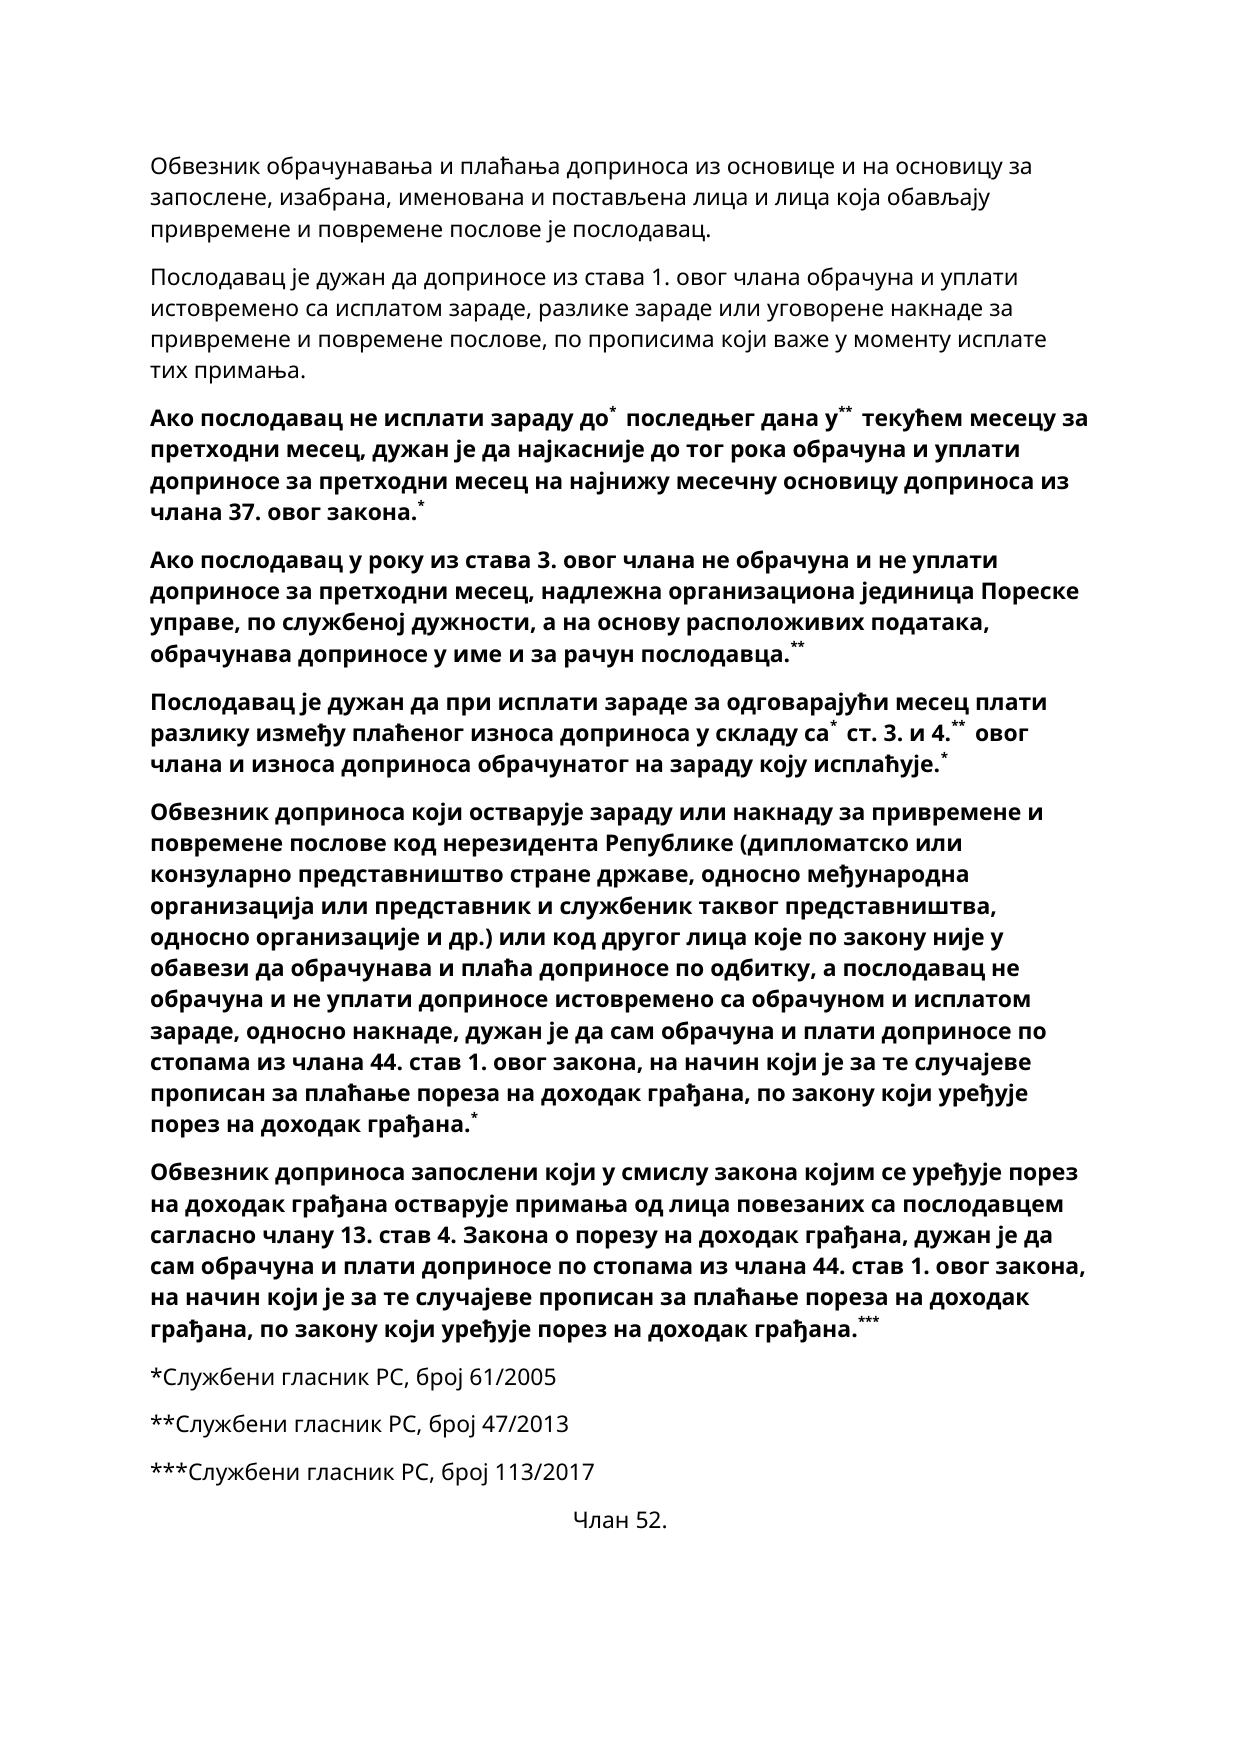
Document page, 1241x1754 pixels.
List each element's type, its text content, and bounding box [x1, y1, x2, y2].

text **Службени гласник РС, број 47/2013 [150, 1408, 1090, 1439]
text Ако послодавац не исплати зараду до* последњег дана у** текућем месецу за претходни месец, дужан је да најкасније до тог рока обрачуна и уплати доприносе за претходни месец на најнижу месечну основицу доприноса из члана 37. овог закона.* [150, 402, 1090, 527]
text Послодавац је дужан да при исплати зараде за одговарајући месец плати разлику између плаћеног износа доприноса у складу са* ст. 3. и 4.** овог члана и износа доприноса обрачунатог на зараду коју исплаћује.* [150, 685, 1090, 779]
text Обвезник обрачунавања и плаћања доприноса из основице и на основицу за запослене, изабрана, именована и постављена лица и лица која обављају привремене и повремене послове је послодавац. [150, 150, 1090, 244]
text Ако послодавац у року из става 3. овог члана не обрачуна и не уплати доприносе за претходни месец, надлежна организациона јединица Пореске управе, по службеној дужности, а на основу расположивих података, обрачунава доприносе у име и за рачун послодавца.** [150, 544, 1090, 669]
text Обвезник доприноса који остварује зараду или накнаду за привремене и повремене послове код нерезидента Републике (дипломатско или конзуларно представништво стране државе, односно међународна организација или представник и службеник таквог представништва, односно организације и др.) или код другог лица које по закону није у обавези да обрачунава и плаћа доприносе по одбитку, а послодавац не обрачуна и не уплати доприносе истовремено са обрачуном и исплатом зараде, односно накнаде, дужан је да сам обрачуна и плати доприносе по стопама из члана 44. став 1. овог закона, на начин који је за те случајеве прописан за плаћање пореза на доходак грађана, по закону који уређује порез на доходак грађана.* [150, 796, 1090, 1139]
text ***Службени гласник РС, број 113/2017 [150, 1456, 1090, 1487]
text Послодавац је дужан да доприносе из става 1. овог члана обрачуна и уплати истовремено са исплатом зараде, разлике зараде или уговорене накнаде за привремене и повремене послове, по прописима који важе у моменту исплате тих примања. [150, 260, 1090, 385]
text *Службени гласник РС, број 61/2005 [150, 1360, 1090, 1392]
text Обвезник доприноса запослени који у смислу закона којим се уређује порез на доходак грађана остварује примања од лица повезаних са послодавцем сагласно члану 13. став 4. Закона о порезу на доходак грађана, дужан је да сам обрачуна и плати доприносе по стопама из члана 44. став 1. овог закона, на начин који је за те случајеве прописан за плаћање пореза на доходак грађана, по закону који уређује порез на доходак грађана.*** [150, 1156, 1090, 1344]
text Члан 52. [150, 1504, 1090, 1535]
